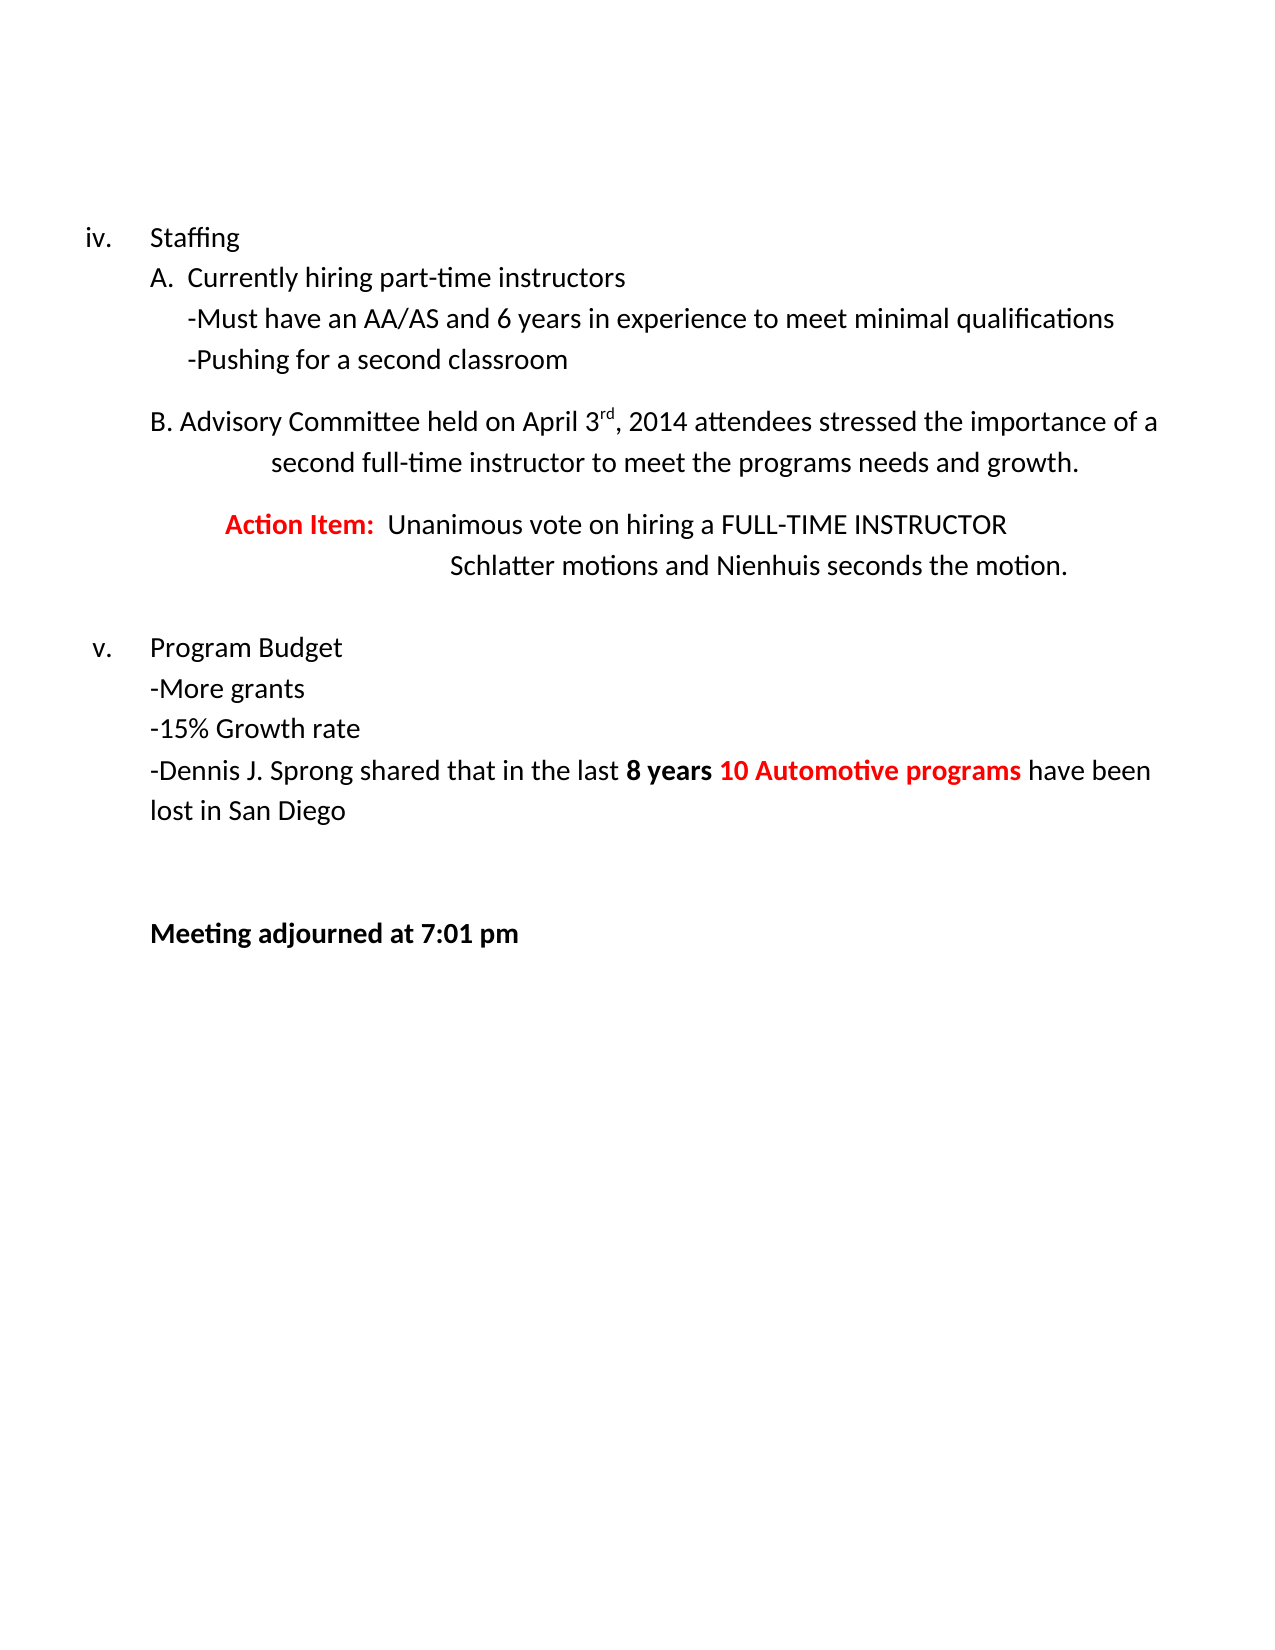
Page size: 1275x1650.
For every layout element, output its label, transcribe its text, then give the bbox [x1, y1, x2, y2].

list -15% Growth rate [150, 711, 1200, 746]
text B. Advisory Committee held on April 3rd, 2014 attendees stressed the importance of a second full-time instructor to meet the programs needs and growth. [75, 403, 1200, 480]
list -Pushing for a second classroom [187, 341, 1200, 377]
list -Must have an AA/AS and 6 years in experience to meet minimal qualifications [187, 301, 1200, 336]
text Action Item: Unanimous vote on hiring a FULL-TIME INSTRUCTOR Schlatter motions and Nienhuis seconds the motion. [150, 506, 1200, 582]
list Staffing [112, 219, 1200, 254]
list Program Budget [112, 629, 1200, 664]
list Meeting adjourned at 7:01 pm [150, 915, 1200, 951]
list Currently hiring part-time instructors [150, 259, 1200, 295]
list -Dennis J. Sprong shared that in the last 8 years 10 Automotive programs have been lost in San Diego [150, 752, 1200, 828]
list -More grants [150, 670, 1200, 705]
